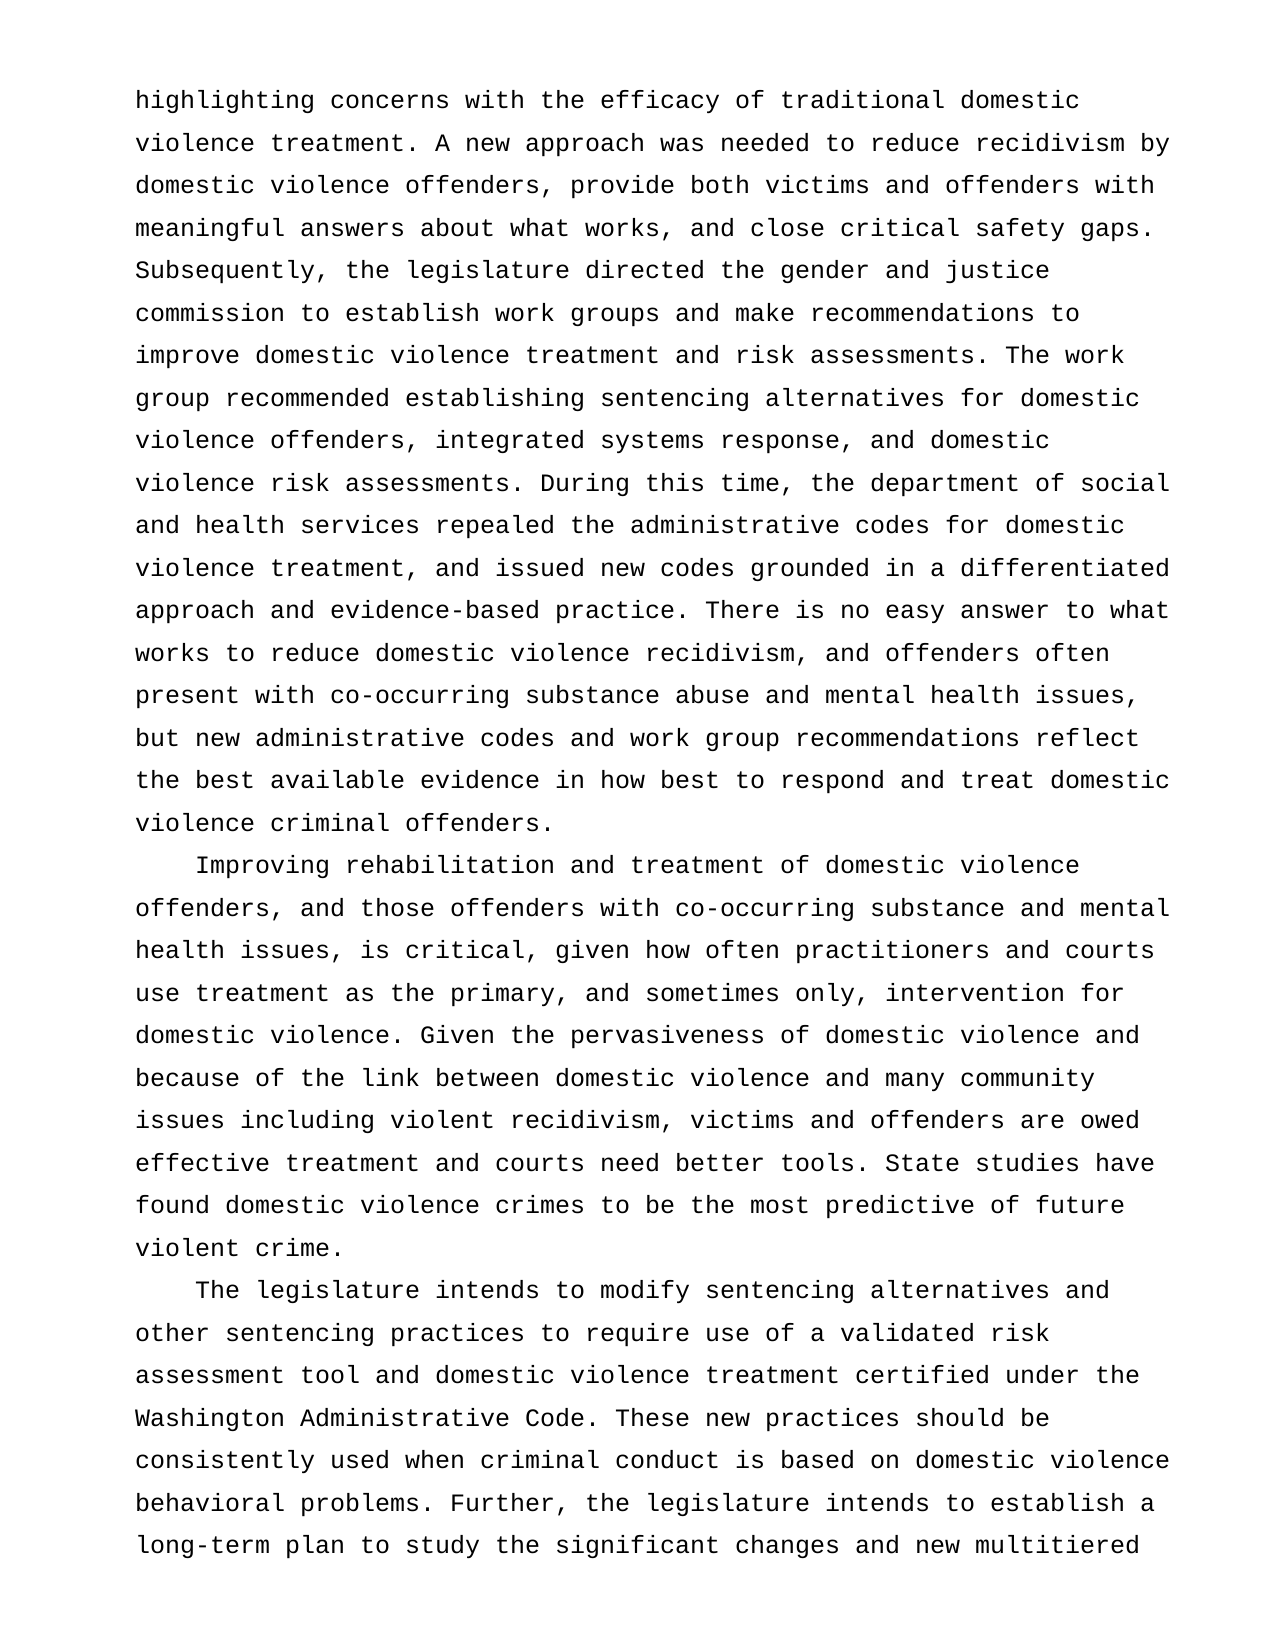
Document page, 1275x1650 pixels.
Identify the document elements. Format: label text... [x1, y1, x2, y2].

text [135, 1265, 1170, 1562]
text Improving rehabilitation and treatment of domestic violence offenders, and those offenders with co-occurring substance and mental health issues, is critical, given how often practitioners and courts use treatment as the primary, and sometimes only, intervention for domestic violence. Given the pervasiveness of domestic violence and because of the link between domestic violence and many community issues including violent recidivism, victims and offenders are owed effective treatment and courts need better tools. State studies have found domestic violence crimes to be the most predictive of future violent crime. [135, 840, 1170, 1265]
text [135, 75, 1170, 840]
